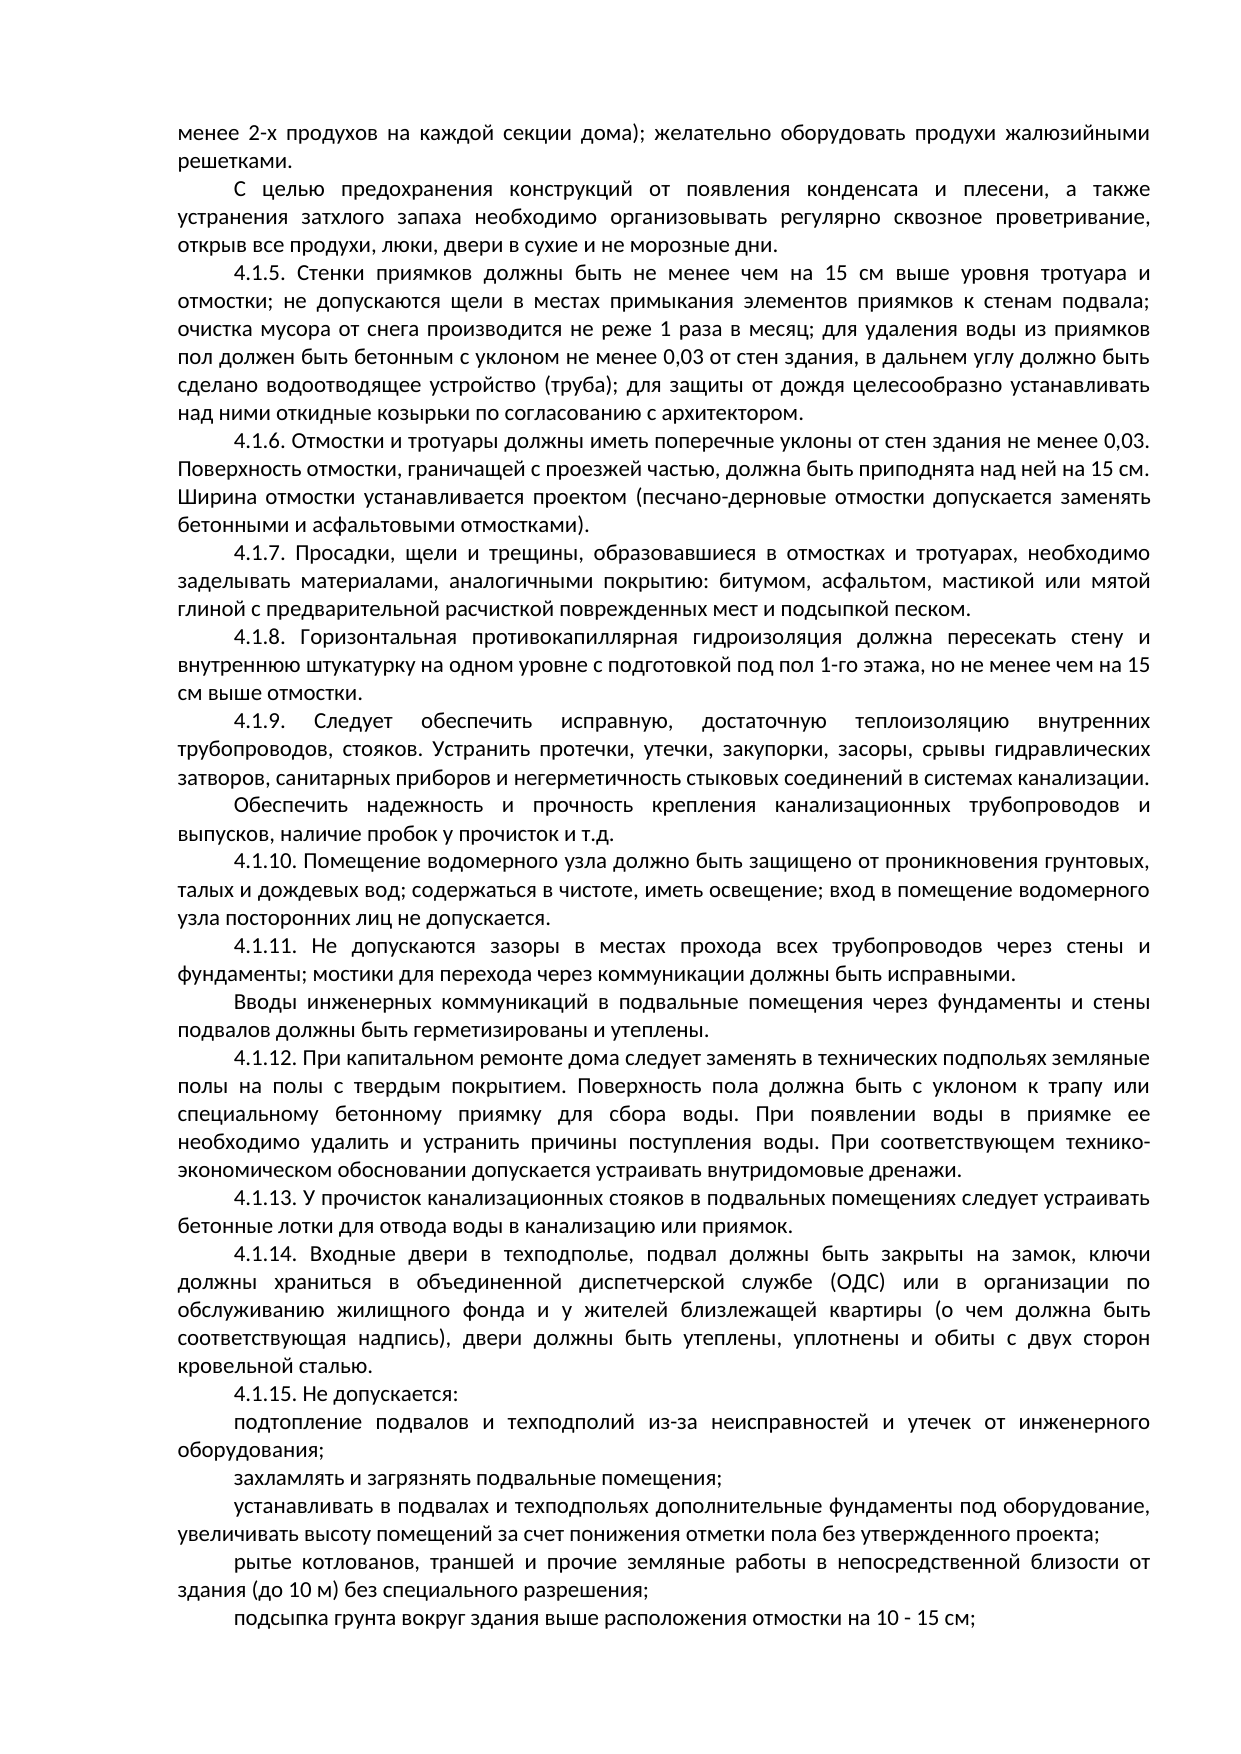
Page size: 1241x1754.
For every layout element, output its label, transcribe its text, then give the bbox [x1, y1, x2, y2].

text 4.1.15. Не допускается: [177, 1379, 1152, 1407]
text 4.1.14. Входные двери в техподполье, подвал должны быть закрыты на замок, ключи должны храниться в объединенной диспетчерской службе (ОДС) или в организации по обслуживанию жилищного фонда и у жителей близлежащей квартиры (о чем должна быть соответствующая надпись), двери должны быть утеплены, уплотнены и обиты с двух сторон кровельной сталью. [177, 1239, 1152, 1379]
text подтопление подвалов и техподполий из-за неисправностей и утечек от инженерного оборудования; [177, 1407, 1152, 1463]
text 4.1.6. Отмостки и тротуары должны иметь поперечные уклоны от стен здания не менее 0,03. Поверхность отмостки, граничащей с проезжей частью, должна быть приподнята над ней на 15 см. Ширина отмостки устанавливается проектом (песчано-дерновые отмостки допускается заменять бетонными и асфальтовыми отмостками). [177, 426, 1152, 538]
text 4.1.5. Стенки приямков должны быть не менее чем на 15 см выше уровня тротуара и отмостки; не допускаются щели в местах примыкания элементов приямков к стенам подвала; очистка мусора от снега производится не реже 1 раза в месяц; для удаления воды из приямков пол должен быть бетонным с уклоном не менее 0,03 от стен здания, в дальнем углу должно быть сделано водоотводящее устройство (труба); для защиты от дождя целесообразно устанавливать над ними откидные козырьки по согласованию с архитектором. [177, 258, 1152, 426]
text Вводы инженерных коммуникаций в подвальные помещения через фундаменты и стены подвалов должны быть герметизированы и утеплены. [177, 987, 1152, 1043]
text 4.1.7. Просадки, щели и трещины, образовавшиеся в отмостках и тротуарах, необходимо заделывать материалами, аналогичными покрытию: битумом, асфальтом, мастикой или мятой глиной с предварительной расчисткой поврежденных мест и подсыпкой песком. [177, 538, 1152, 622]
text 4.1.9. Следует обеспечить исправную, достаточную теплоизоляцию внутренних трубопроводов, стояков. Устранить протечки, утечки, закупорки, засоры, срывы гидравлических затворов, санитарных приборов и негерметичность стыковых соединений в системах канализации. [177, 707, 1152, 791]
text Обеспечить надежность и прочность крепления канализационных трубопроводов и выпусков, наличие пробок у прочисток и т.д. [177, 791, 1152, 847]
text рытье котлованов, траншей и прочие земляные работы в непосредственной близости от здания (до 10 м) без специального разрешения; [177, 1547, 1152, 1603]
text 4.1.10. Помещение водомерного узла должно быть защищено от проникновения грунтовых, талых и дождевых вод; содержаться в чистоте, иметь освещение; вход в помещение водомерного узла посторонних лиц не допускается. [177, 847, 1152, 931]
text С целью предохранения конструкций от появления конденсата и плесени, а также устранения затхлого запаха необходимо организовывать регулярно сквозное проветривание, открыв все продухи, люки, двери в сухие и не морозные дни. [177, 174, 1152, 258]
text 4.1.8. Горизонтальная противокапиллярная гидроизоляция должна пересекать стену и внутреннюю штукатурку на одном уровне с подготовкой под пол 1-го этажа, но не менее чем на 15 см выше отмостки. [177, 622, 1152, 707]
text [177, 118, 1152, 174]
text 4.1.12. При капитальном ремонте дома следует заменять в технических подпольях земляные полы на полы с твердым покрытием. Поверхность пола должна быть с уклоном к трапу или специальному бетонному приямку для сбора воды. При появлении воды в приямке ее необходимо удалить и устранить причины поступления воды. При соответствующем технико-экономическом обосновании допускается устраивать внутридомовые дренажи. [177, 1043, 1152, 1183]
text устанавливать в подвалах и техподпольях дополнительные фундаменты под оборудование, увеличивать высоту помещений за счет понижения отметки пола без утвержденного проекта; [177, 1491, 1152, 1547]
text подсыпка грунта вокруг здания выше расположения отмостки на 10 - 15 см; [177, 1603, 1152, 1631]
text 4.1.13. У прочисток канализационных стояков в подвальных помещениях следует устраивать бетонные лотки для отвода воды в канализацию или приямок. [177, 1183, 1152, 1239]
text захламлять и загрязнять подвальные помещения; [177, 1463, 1152, 1491]
text 4.1.11. Не допускаются зазоры в местах прохода всех трубопроводов через стены и фундаменты; мостики для перехода через коммуникации должны быть исправными. [177, 931, 1152, 987]
